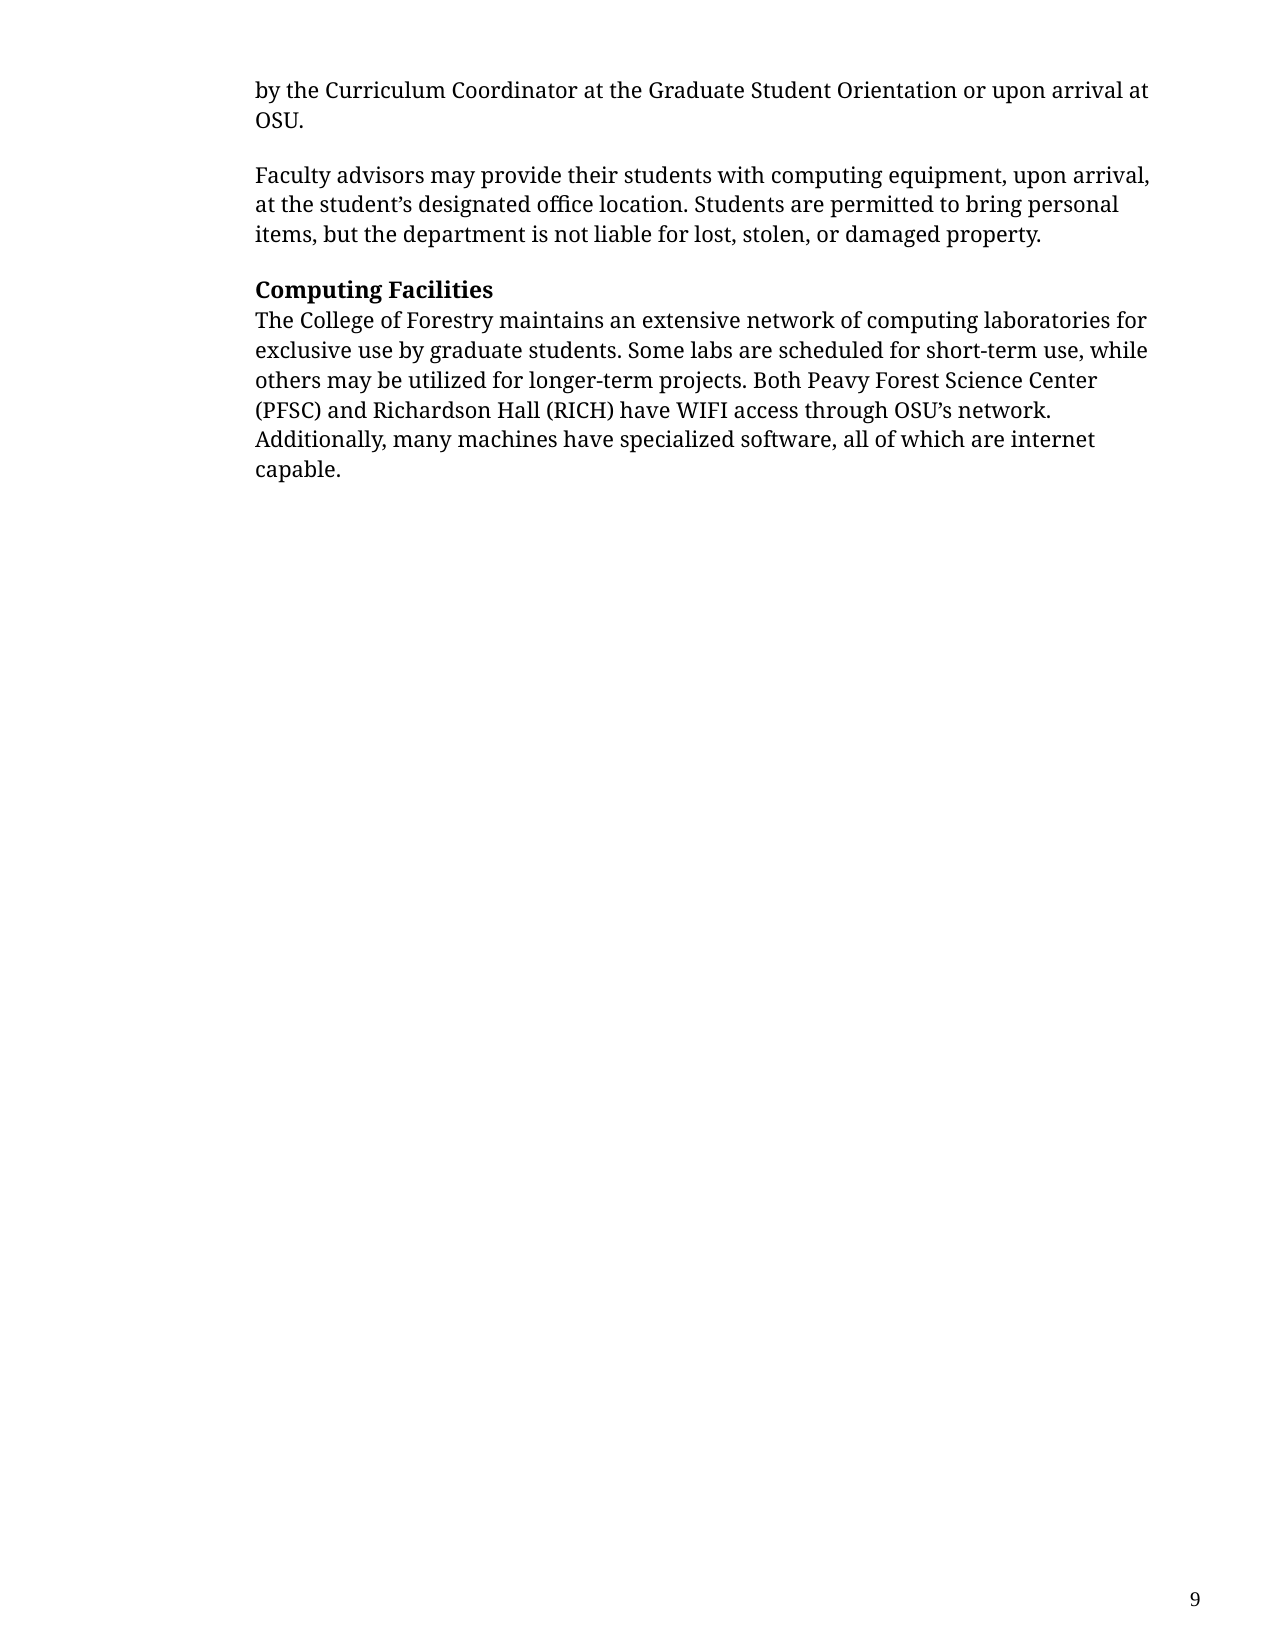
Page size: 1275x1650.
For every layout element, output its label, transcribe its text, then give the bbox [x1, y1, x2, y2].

text Computing Facilities [255, 274, 1155, 305]
text Faculty advisors may provide their students with computing equipment, upon arrival, at the student’s designated office location. Students are permitted to bring personal items, but the department is not liable for lost, stolen, or damaged property. [255, 159, 1155, 249]
text The College of Forestry maintains an extensive network of computing laboratories for exclusive use by graduate students. Some labs are scheduled for short-term use, while others may be utilized for longer-term projects. Both Peavy Forest Science Center (PFSC) and Richardson Hall (RICH) have WIFI access through OSU’s network. Additionally, many machines have specialized software, all of which are internet capable. [255, 305, 1155, 484]
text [255, 75, 1155, 134]
